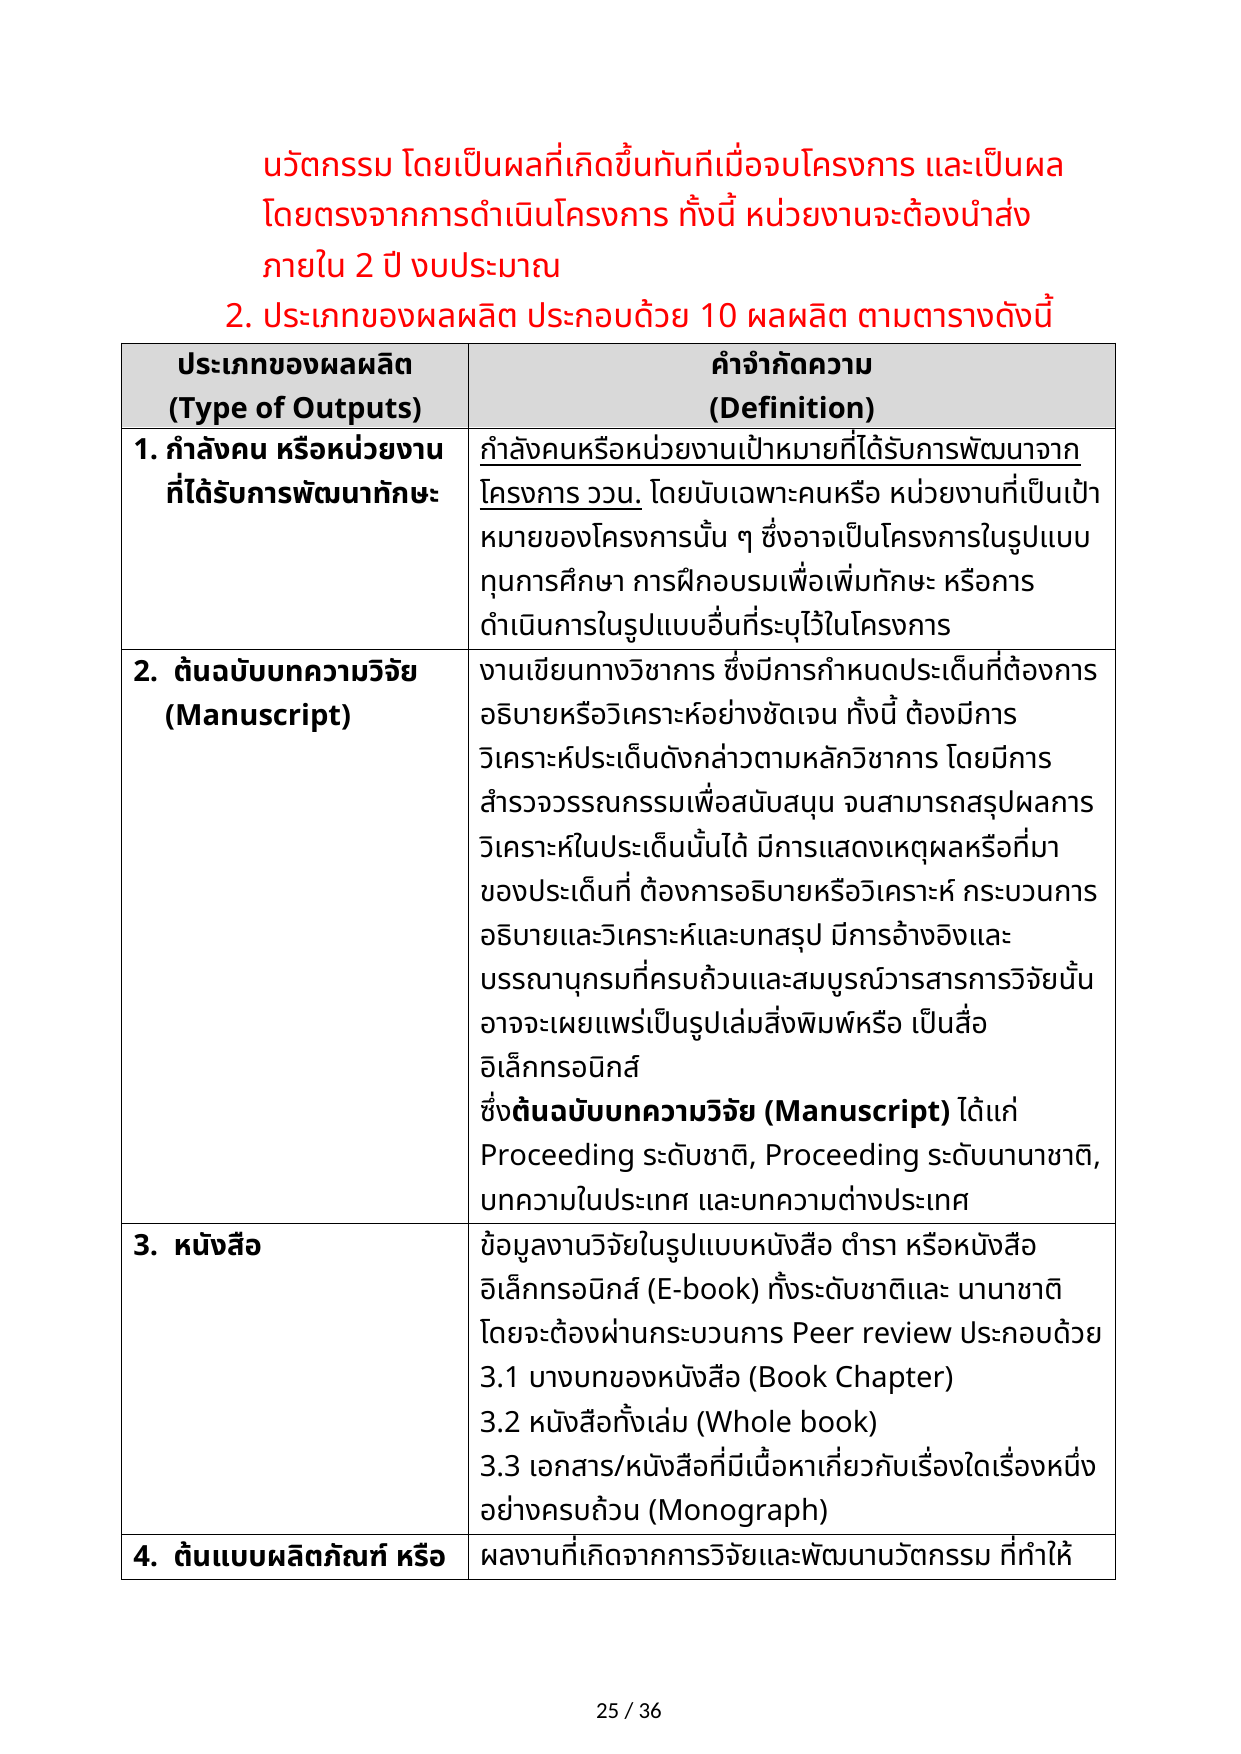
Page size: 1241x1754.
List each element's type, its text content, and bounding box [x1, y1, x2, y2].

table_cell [122, 1535, 468, 1579]
table_cell งานเขียนทางวิชาการ ซึ่งมีการกำหนดประเด็นที่ต้องการอธิบายหรือวิเคราะห์อย่างชัดเจน ทั้งนี้ ต้องมีการวิเคราะห์ประเด็นดังกล่าวตามหลักวิชาการ โดยมีการสำรวจวรรณกรรมเพื่อสนับสนุน จนสามารถสรุปผลการวิเคราะห์ในประเด็นนั้นได้ มีการแสดงเหตุผลหรือที่มาของประเด็นที่ ต้องการอธิบายหรือวิเคราะห์ กระบวนการอธิบายและวิเคราะห์และบทสรุป มีการอ้างอิงและบรรณานุกรมที่ครบถ้วนและสมบูรณ์วารสารการวิจัยนั้นอาจจะเผยแพร่เป็นรูปเล่มสิ่งพิมพ์หรือ เป็นสื่ออิเล็กทรอนิกส์ ซึ่งต้นฉบับบทความวิจัย (Manuscript) ได้แก่ Proceeding ระดับชาติ, Proceeding ระดับนานาชาติ, บทความในประเทศ และบทความต่างประเทศ [469, 650, 1115, 1223]
table_header คำจำกัดความ (Definition) [469, 344, 1115, 427]
table_header ประเภทของผลผลิต (Type of Outputs) [122, 344, 468, 427]
table_cell 3. หนังสือ [122, 1224, 468, 1534]
text 2. ประเภทของผลผลิต ประกอบด้วย 10 ผลผลิต ตามตารางดังนี้ [225, 292, 1107, 343]
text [225, 141, 1107, 292]
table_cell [469, 1535, 1115, 1579]
table_cell กำลังคนหรือหน่วยงานเป้าหมายที่ได้รับการพัฒนาจากโครงการ ววน. โดยนับเฉพาะคนหรือ หน่วยงานที่เป็นเป้าหมายของโครงการนั้น ๆ ซึ่งอาจเป็นโครงการในรูปแบบทุนการศึกษา การฝึกอบรมเพื่อเพิ่มทักษะ หรือการดำเนินการในรูปแบบอื่นที่ระบุไว้ในโครงการ [469, 429, 1115, 649]
table_cell 2. ต้นฉบับบทความวิจัย (Manuscript) [122, 650, 468, 1223]
table_cell กำลังคน หรือหน่วยงาน ที่ได้รับการพัฒนาทักษะ [122, 429, 468, 649]
table_cell ข้อมูลงานวิจัยในรูปแบบหนังสือ ตำรา หรือหนังสืออิเล็กทรอนิกส์ (E-book) ทั้งระดับชาติและ นานาชาติ โดยจะต้องผ่านกระบวนการ Peer review ประกอบด้วย 3.1 บางบทของหนังสือ (Book Chapter) 3.2 หนังสือทั้งเล่ม (Whole book) 3.3 เอกสาร/หนังสือที่มีเนื้อหาเกี่ยวกับเรื่องใดเรื่องหนึ่ง อย่างครบถ้วน (Monograph) [469, 1224, 1115, 1534]
